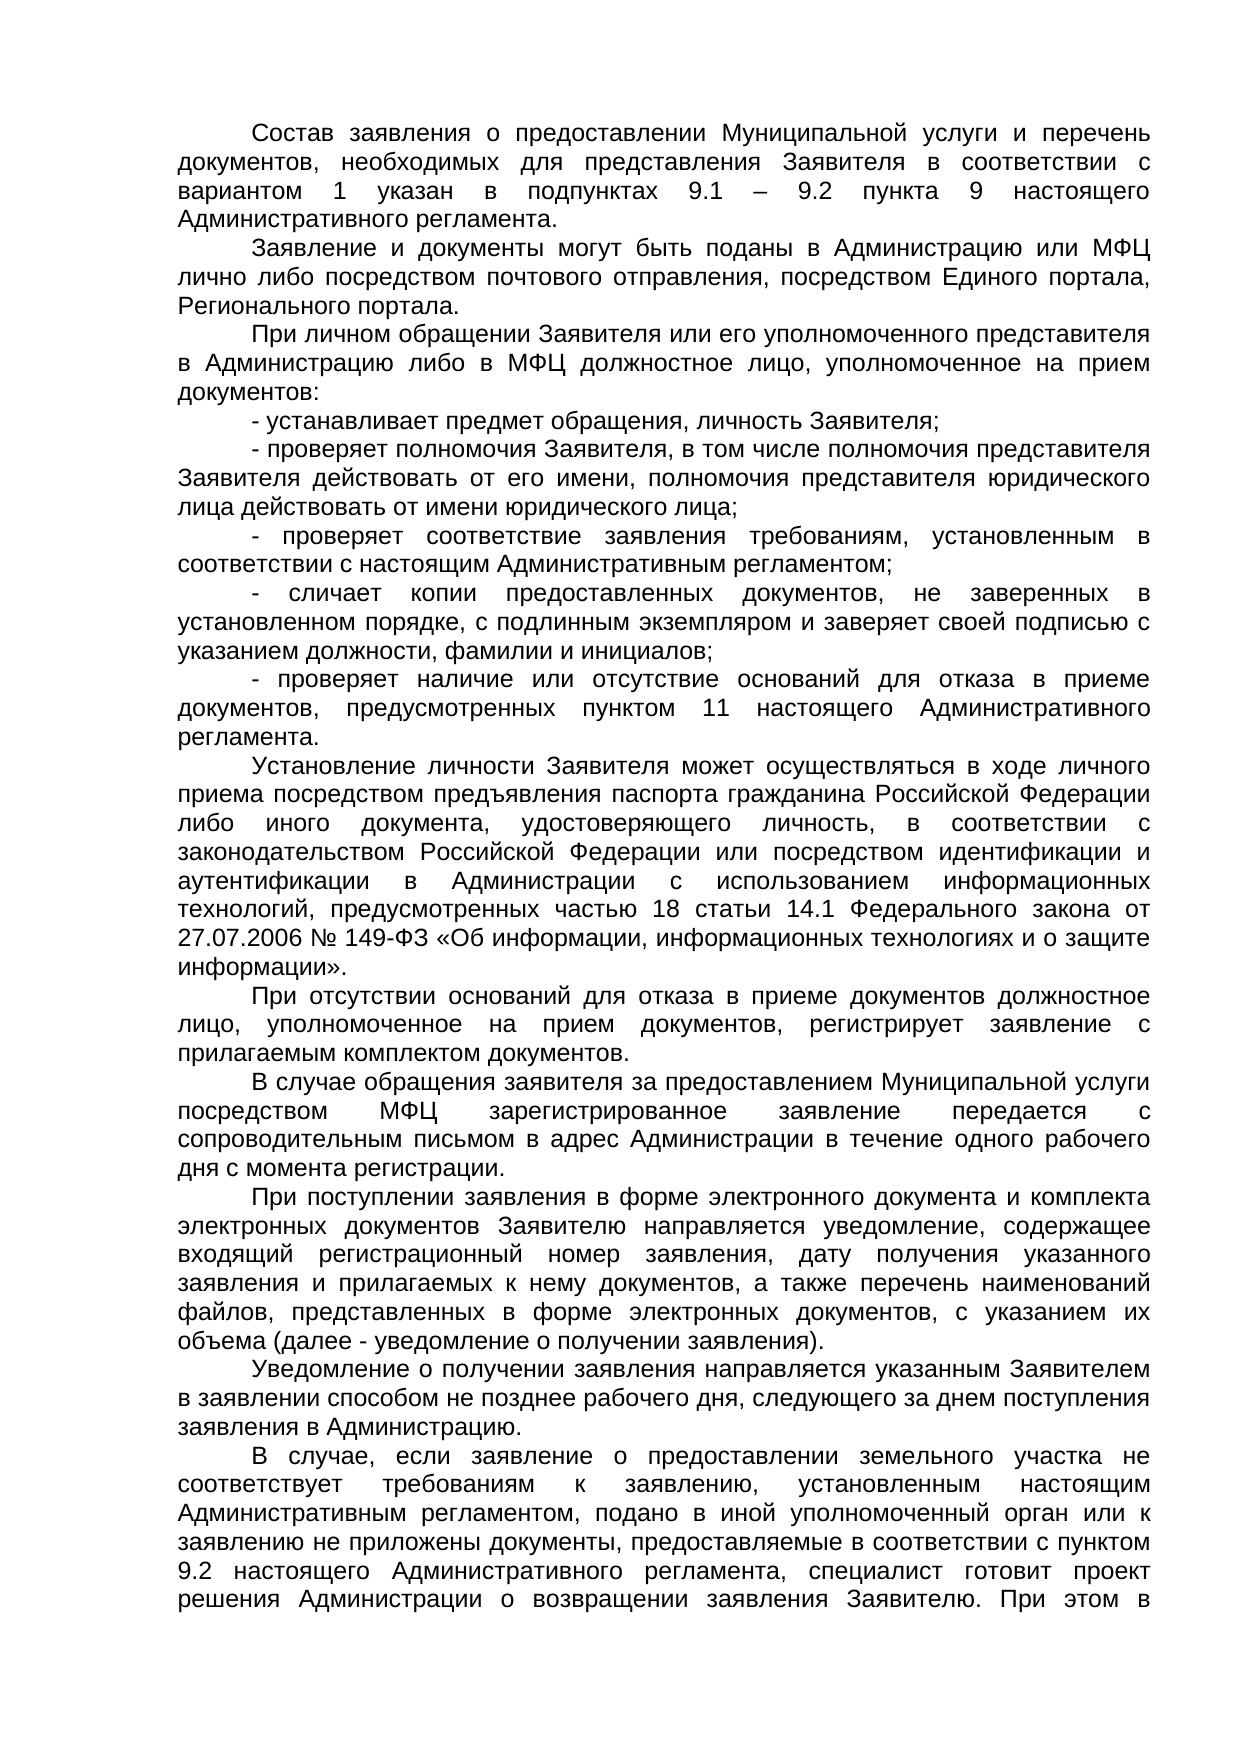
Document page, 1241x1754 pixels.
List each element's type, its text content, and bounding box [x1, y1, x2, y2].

text В случае обращения заявителя за предоставлением Муниципальной услуги посредством МФЦ зарегистрированное заявление передается с сопроводительным письмом в адрес Администрации в течение одного рабочего дня с момента регистрации. [177, 1067, 1152, 1182]
text - проверяет наличие или отсутствие оснований для отказа в приеме документов, предусмотренных пунктом 11 настоящего Административного регламента. [177, 664, 1152, 751]
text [177, 1441, 1152, 1613]
text - проверяет полномочия Заявителя, в том числе полномочия представителя Заявителя действовать от его имени, полномочия представителя юридического лица действовать от имени юридического лица; [177, 434, 1152, 521]
text Заявление и документы могут быть поданы в Администрацию или МФЦ лично либо посредством почтового отправления, посредством Единого портала, Регионального портала. [177, 233, 1152, 319]
text При отсутствии оснований для отказа в приеме документов должностное лицо, уполномоченное на прием документов, регистрирует заявление с прилагаемым комплектом документов. [177, 981, 1152, 1067]
text При поступлении заявления в форме электронного документа и комплекта электронных документов Заявителю направляется уведомление, содержащее входящий регистрационный номер заявления, дату получения указанного заявления и прилагаемых к нему документов, а также перечень наименований файлов, представленных в форме электронных документов, с указанием их объема (далее - уведомление о получении заявления). [177, 1182, 1152, 1354]
text - сличает копии предоставленных документов, не заверенных в установленном порядке, с подлинным экземпляром и заверяет своей подписью с указанием должности, фамилии и инициалов; [177, 578, 1152, 664]
text Состав заявления о предоставлении Муниципальной услуги и перечень документов, необходимых для представления Заявителя в соответствии с вариантом 1 указан в подпунктах 9.1 – 9.2 пункта 9 настоящего Административного регламента. [177, 118, 1152, 233]
text Установление личности Заявителя может осуществляться в ходе личного приема посредством предъявления паспорта гражданина Российской Федерации либо иного документа, удостоверяющего личность, в соответствии с законодательством Российской Федерации или посредством идентификации и аутентификации в Администрации с использованием информационных технологий, предусмотренных частью 18 статьи 14.1 Федерального закона от 27.07.2006 № 149-ФЗ «Об информации, информационных технологиях и о защите информации». [177, 751, 1152, 981]
text - устанавливает предмет обращения, личность Заявителя; [177, 406, 1152, 434]
text - проверяет соответствие заявления требованиям, установленным в соответствии с настоящим Административным регламентом; [177, 521, 1152, 578]
text При личном обращении Заявителя или его уполномоченного представителя в Администрацию либо в МФЦ должностное лицо, уполномоченное на прием документов: [177, 319, 1152, 406]
text Уведомление о получении заявления направляется указанным Заявителем в заявлении способом не позднее рабочего дня, следующего за днем поступления заявления в Администрацию. [177, 1354, 1152, 1441]
